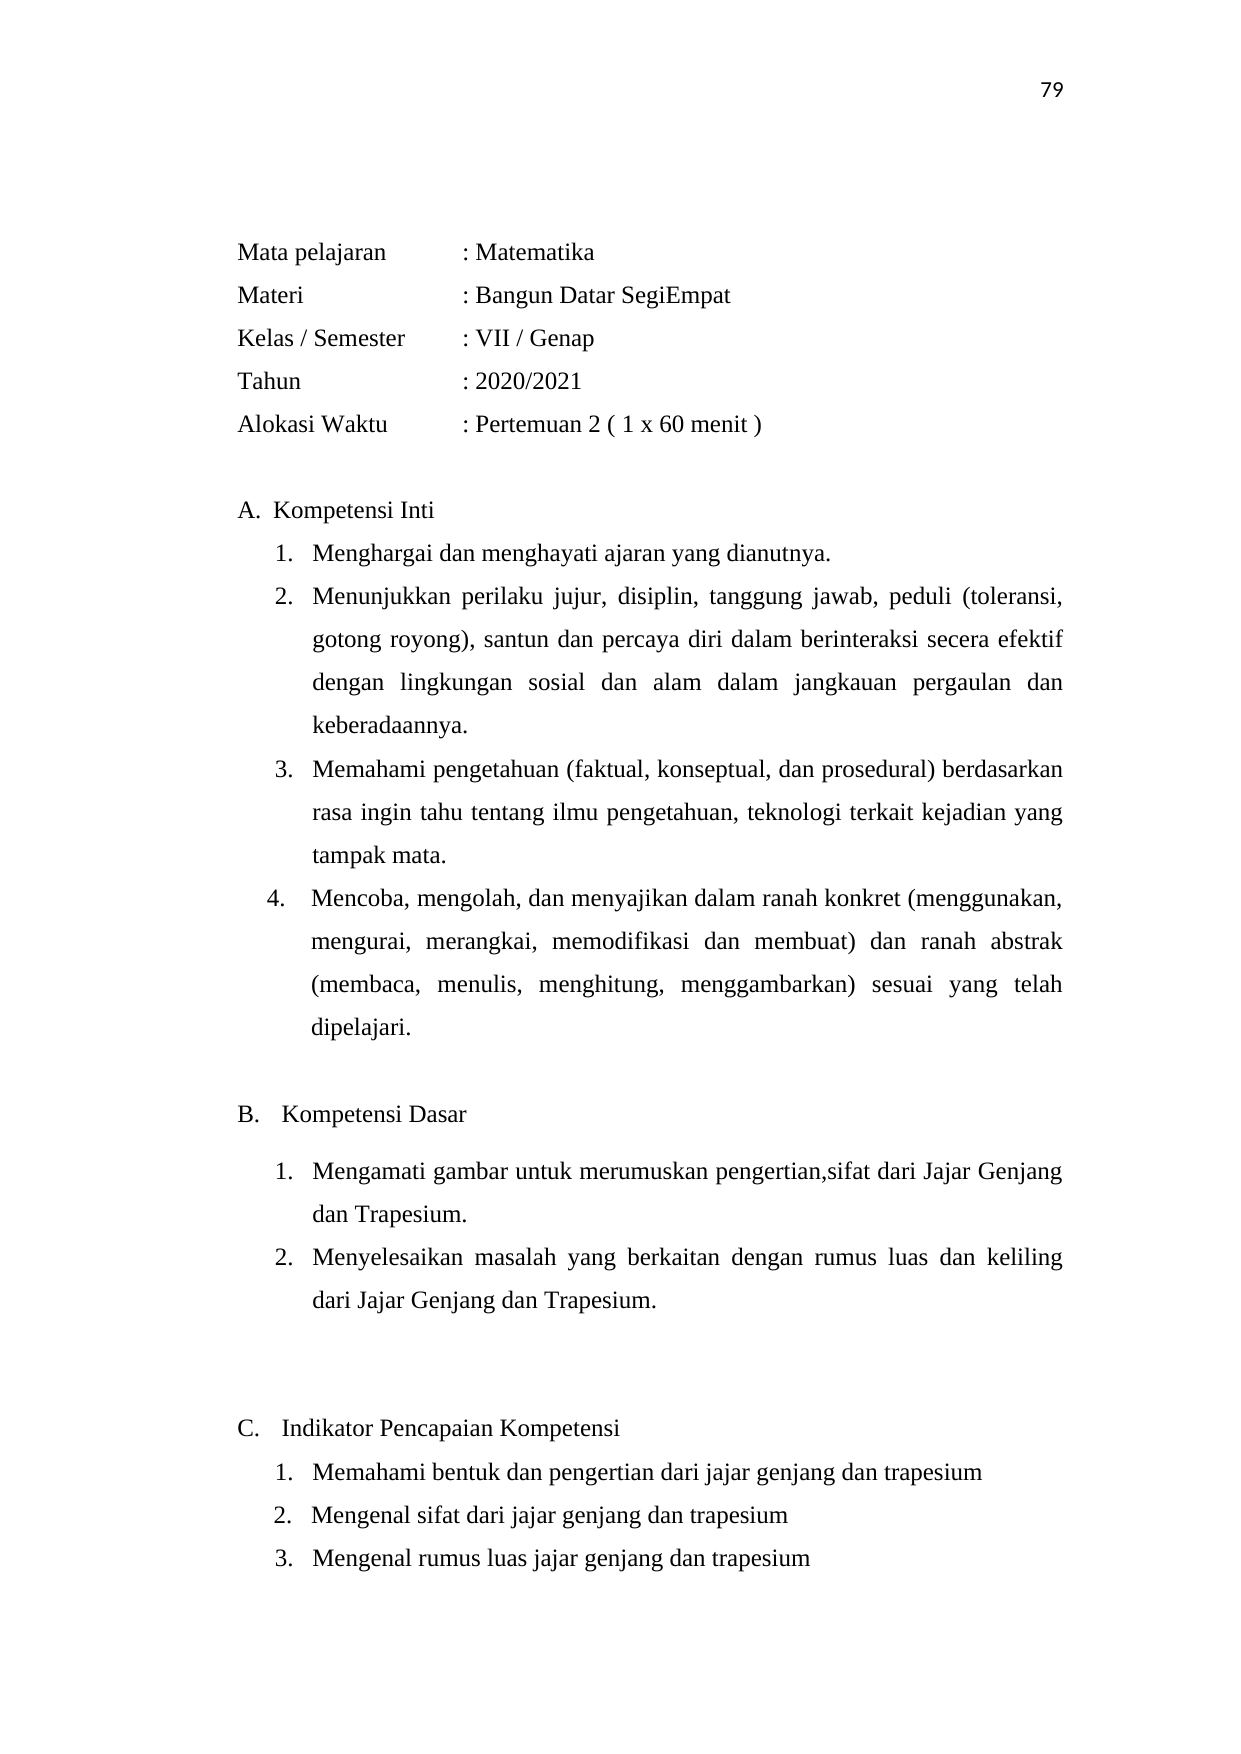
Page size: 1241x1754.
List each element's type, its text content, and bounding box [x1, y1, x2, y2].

text Mata pelajaran : Matematika [237, 237, 1063, 266]
list Mengamati gambar untuk merumuskan pengertian,sifat dari Jajar Genjang dan Trapesium. [274, 1156, 1063, 1228]
list Menyelesaikan masalah yang berkaitan dengan rumus luas dan keliling dari Jajar Genjang dan Trapesium. [274, 1242, 1063, 1314]
text Materi : Bangun Datar SegiEmpat [237, 280, 1063, 309]
list Memahami bentuk dan pengertian dari jajar genjang dan trapesium [274, 1457, 1063, 1485]
list Mengenal rumus luas jajar genjang dan trapesium [274, 1543, 1063, 1572]
text Alokasi Waktu : Pertemuan 2 ( 1 x 60 menit ) [237, 409, 1063, 438]
list Kompetensi Dasar [237, 1099, 1063, 1127]
list Memahami pengetahuan (faktual, konseptual, dan prosedural) berdasarkan rasa ingin tahu tentang ilmu pengetahuan, teknologi terkait kejadian yang tampak mata. [274, 754, 1063, 869]
list Kompetensi Inti [237, 495, 1063, 524]
list Menghargai dan menghayati ajaran yang dianutnya. [274, 538, 1063, 567]
text Kelas / Semester : VII / Genap [237, 323, 1063, 352]
text Tahun : 2020/2021 [237, 366, 1063, 395]
list Mencoba, mengolah, dan menyajikan dalam ranah konkret (menggunakan, mengurai, merangkai, memodifikasi dan membuat) dan ranah abstrak (membaca, menulis, menghitung, menggambarkan) sesuai yang telah dipelajari. [267, 883, 1063, 1041]
list Mengenal sifat dari jajar genjang dan trapesium [273, 1500, 1063, 1528]
list Menunjukkan perilaku jujur, disiplin, tanggung jawab, peduli (toleransi, gotong royong), santun dan percaya diri dalam berinteraksi secera efektif dengan lingkungan sosial dan alam dalam jangkauan pergaulan dan keberadaannya. [274, 581, 1063, 739]
list Indikator Pencapaian Kompetensi [237, 1413, 1063, 1442]
